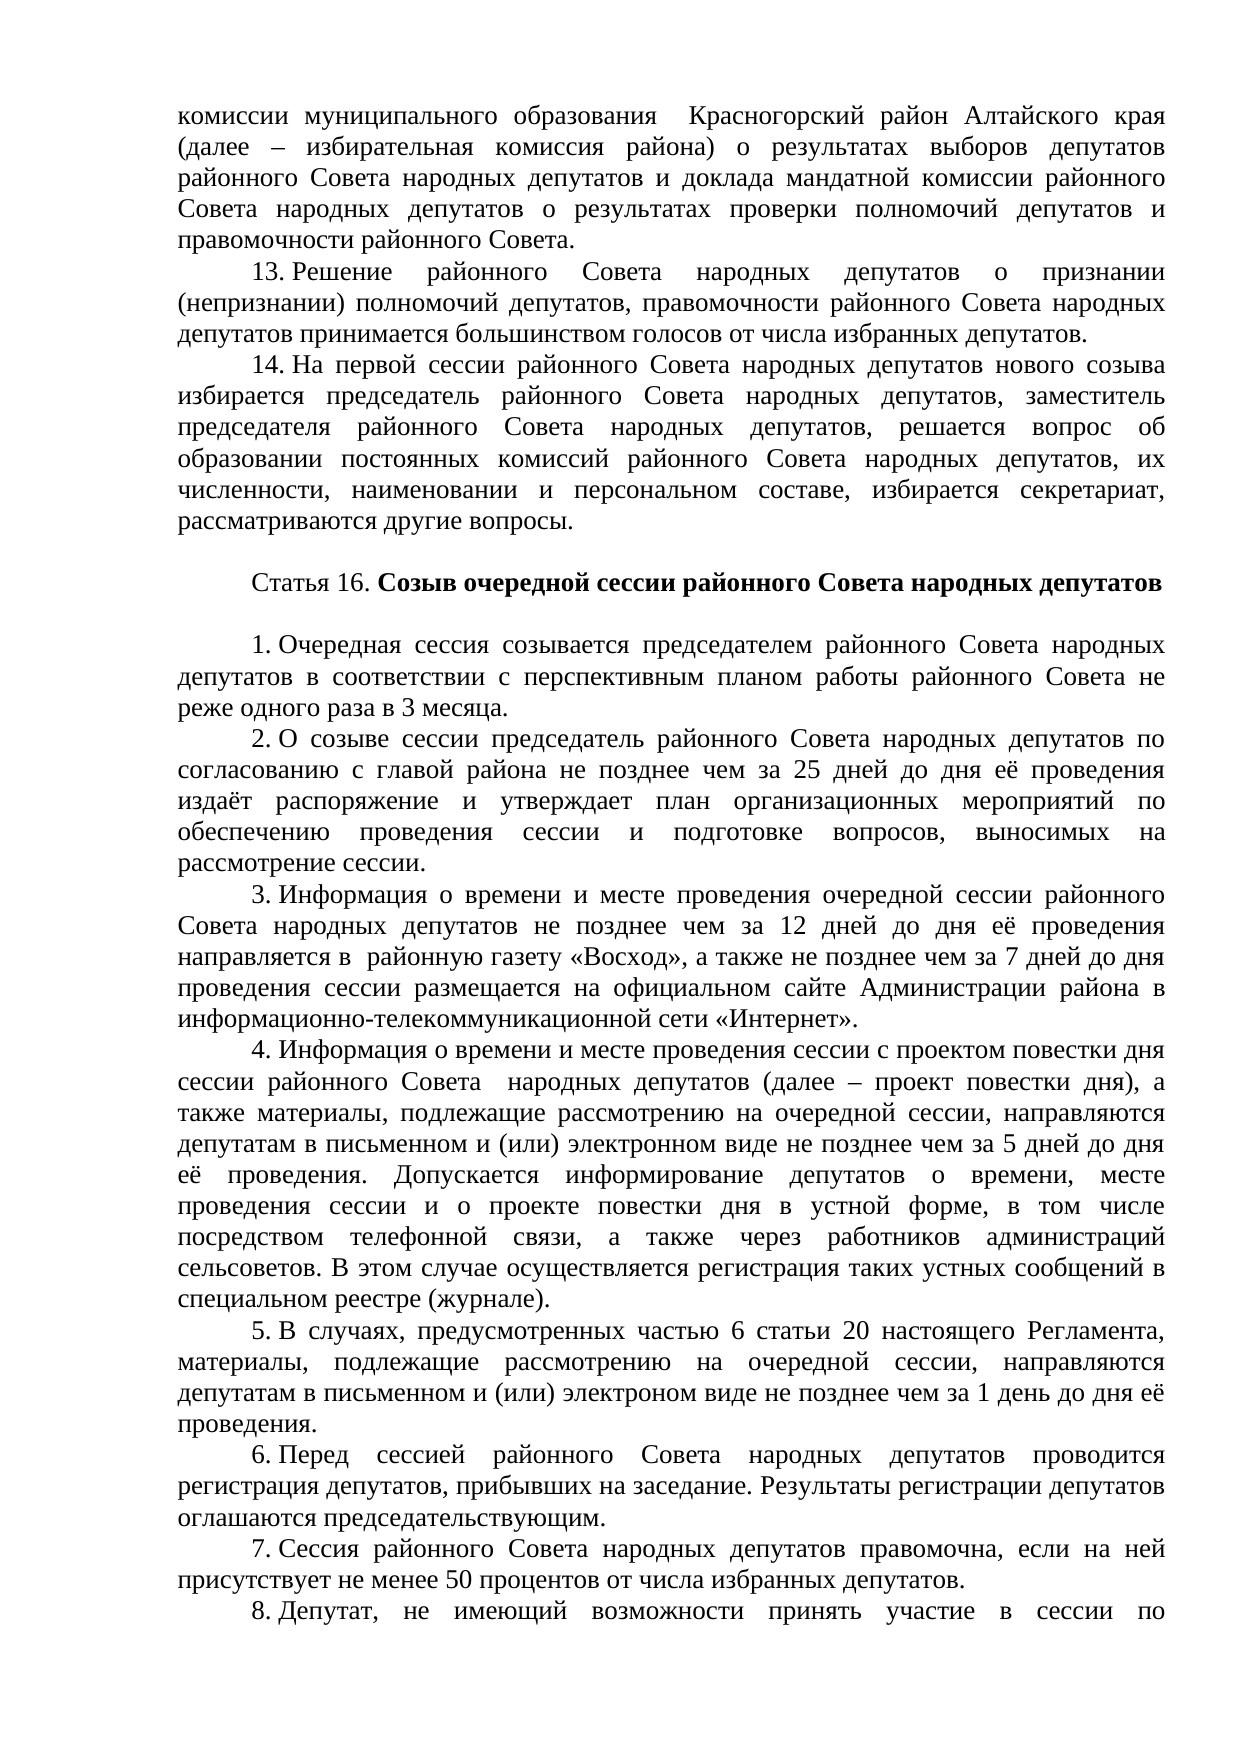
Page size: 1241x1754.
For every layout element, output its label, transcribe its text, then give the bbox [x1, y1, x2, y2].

text 7. Сессия районного Совета народных депутатов правомочна, если на ней присутствует не менее 50 процентов от числа избранных депутатов. [177, 1532, 1167, 1594]
text 6. Перед сессией районного Совета народных депутатов проводится регистрация депутатов, прибывших на заседание. Результаты регистрации депутатов оглашаются председательствующим. [177, 1438, 1167, 1532]
text Статья 16. Созыв очередной сессии районного Совета народных депутатов [177, 566, 1167, 597]
title 1. Очередная сессия созывается председателем районного Совета народных депутатов в соответствии с перспективным планом работы районного Совета не реже одного раза в 3 месяца. [177, 628, 1167, 722]
text 4. Информация о времени и месте проведения сессии с проектом повестки дня сессии районного Совета народных депутатов (далее – проект повестки дня), а также материалы, подлежащие рассмотрению на очередной сессии, направляются депутатам в письменном и (или) электронном виде не позднее чем за 5 дней до дня её проведения. Допускается информирование депутатов о времени, месте проведения сессии и о проекте повестки дня в устной форме, в том числе посредством телефонной связи, а также через работников администраций сельсоветов. В этом случае осуществляется регистрация таких устных сообщений в специальном реестре (журнале). [177, 1033, 1167, 1314]
text 2. О созыве сессии председатель районного Совета народных депутатов по согласованию с главой района не позднее чем за 25 дней до дня её проведения издаёт распоряжение и утверждает план организационных мероприятий по обеспечению проведения сессии и подготовке вопросов, выносимых на рассмотрение сессии. [177, 722, 1167, 878]
title 13. Решение районного Совета народных депутатов о признании (непризнании) полномочий депутатов, правомочности районного Совета народных депутатов принимается большинством голосов от числа избранных депутатов. [177, 255, 1167, 348]
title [177, 99, 1167, 255]
text 5. В случаях, предусмотренных частью 6 статьи 20 настоящего Регламента, материалы, подлежащие рассмотрению на очередной сессии, направляются депутатам в письменном и (или) электроном виде не позднее чем за 1 день до дня её проведения. [177, 1314, 1167, 1438]
text 3. Информация о времени и месте проведения очередной сессии районного Совета народных депутатов не позднее чем за 12 дней до дня её проведения направляется в районную газету «Восход», а также не позднее чем за 7 дней до дня проведения сессии размещается на официальном сайте Администрации района в информационно-телекоммуникационной сети «Интернет». [177, 878, 1167, 1033]
text 14. На первой сессии районного Совета народных депутатов нового созыва избирается председатель районного Совета народных депутатов, заместитель председателя районного Совета народных депутатов, решается вопрос об образовании постоянных комиссий районного Совета народных депутатов, их численности, наименовании и персональном составе, избирается секретариат, рассматриваются другие вопросы. [177, 348, 1167, 535]
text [177, 1594, 1167, 1625]
